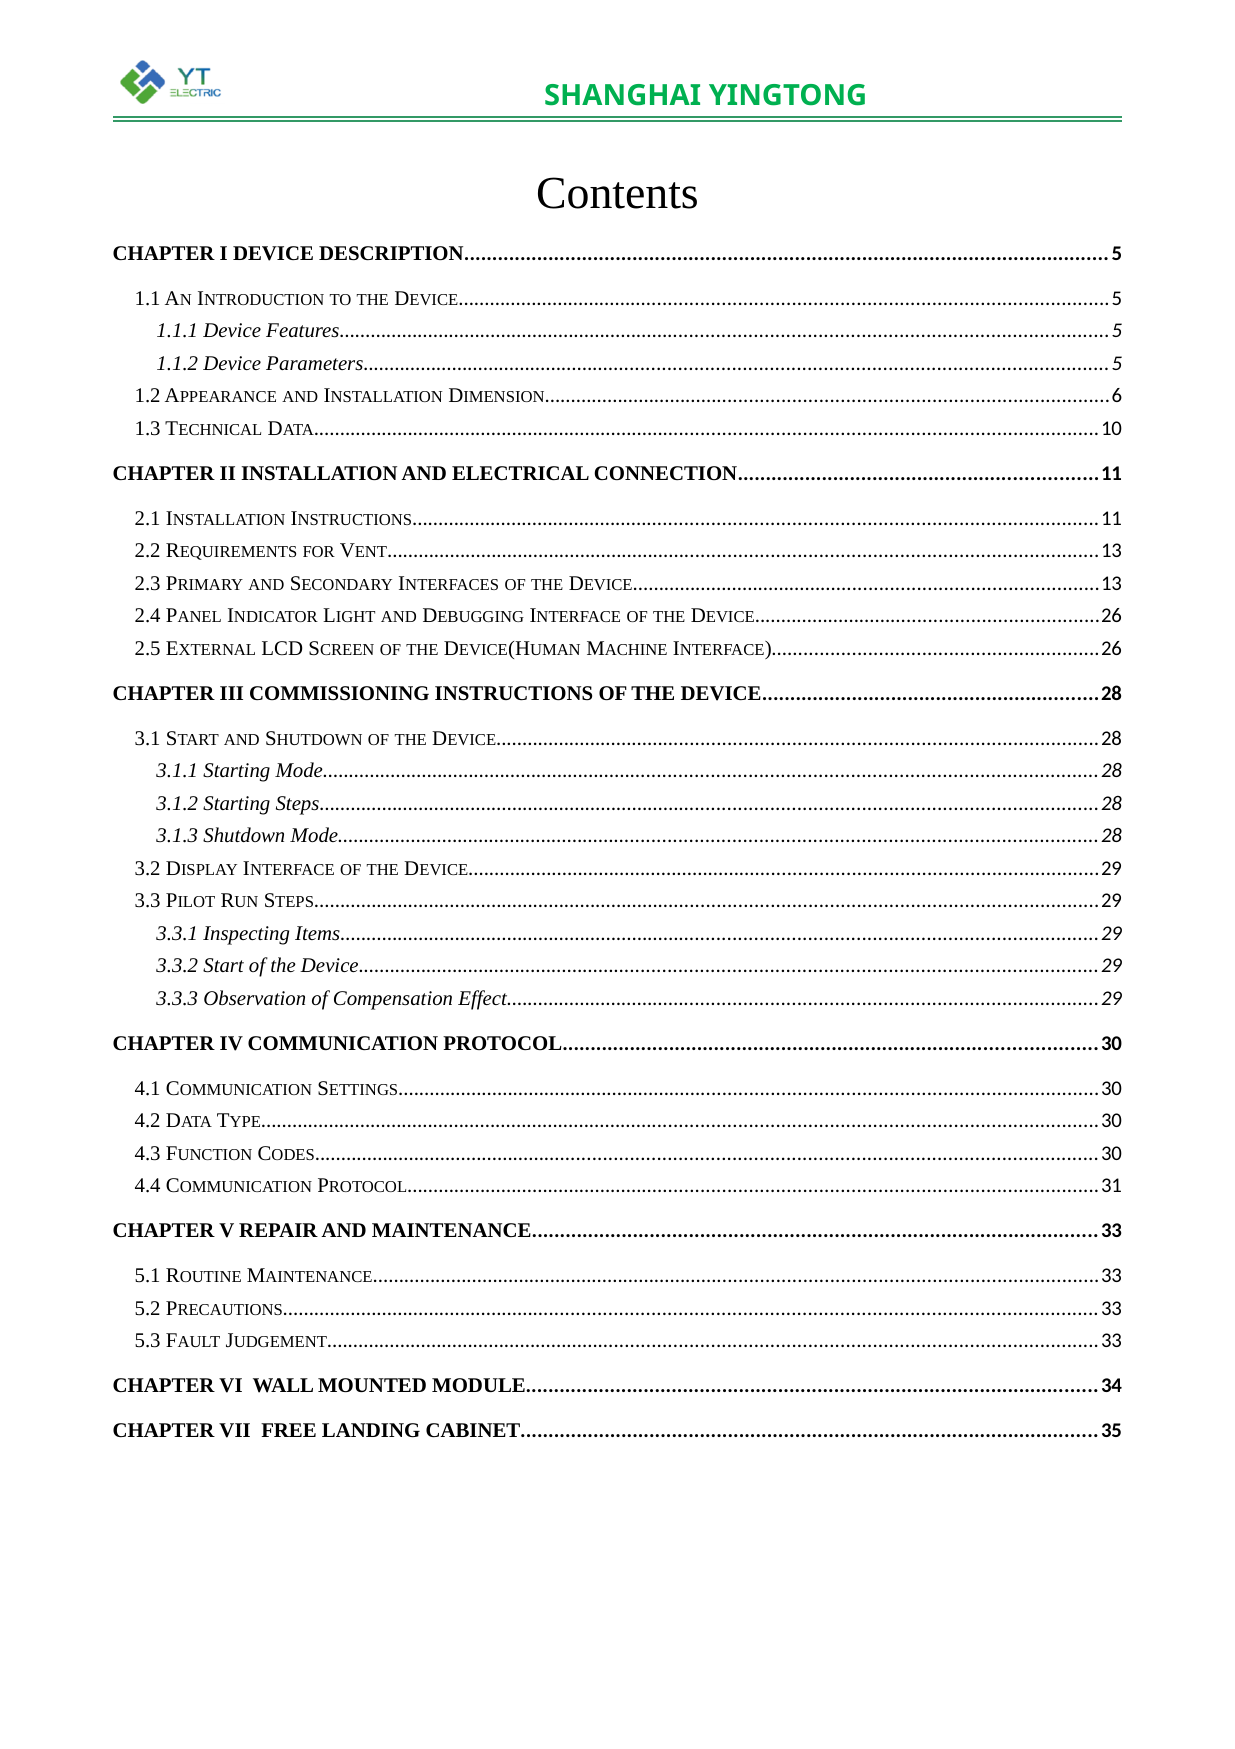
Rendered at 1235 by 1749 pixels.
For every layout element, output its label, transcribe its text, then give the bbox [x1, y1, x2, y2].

text 1.1 An Introduction to the Device 5 [134, 282, 1122, 314]
text 4.4 Communication Protocol 31 [134, 1169, 1122, 1202]
text 3.3.2 Start of the Device 29 [156, 949, 1122, 982]
text 5.2 Precautions 33 [134, 1292, 1122, 1324]
picture [112, 59, 226, 106]
text Chapter II Installation and Electrical Connection 11 [112, 457, 1122, 489]
text 2.2 Requirements for Vent 13 [134, 534, 1122, 567]
text 2.4 Panel Indicator Light and Debugging Interface of the Device 26 [134, 599, 1122, 632]
text 3.1 Start and Shutdown of the Device 28 [134, 722, 1122, 754]
text 4.3 Function Codes 30 [134, 1137, 1122, 1169]
text Chapter VI Wall Mounted Module 34 [112, 1369, 1122, 1402]
text 3.3 Pilot Run Steps 29 [134, 884, 1122, 917]
text 3.1.3 Shutdown Mode 28 [156, 819, 1122, 852]
text 3.2 Display Interface of the Device 29 [134, 852, 1122, 884]
text 4.2 Data Type 30 [134, 1104, 1122, 1137]
text 3.3.3 Observation of Compensation Effect 29 [156, 982, 1122, 1014]
text Chapter III Commissioning Instructions of the Device 28 [112, 677, 1122, 709]
text 1.2 Appearance and Installation Dimension 6 [134, 379, 1122, 412]
text 2.3 Primary and Secondary Interfaces of the Device 13 [134, 567, 1122, 599]
text 3.1.2 Starting Steps 28 [156, 787, 1122, 819]
text 4.1 Communication Settings 30 [134, 1072, 1122, 1104]
text Contents [112, 159, 1122, 224]
text 3.3.1 Inspecting Items 29 [156, 917, 1122, 949]
text 2.5 External LCD Screen of the Device(Human Machine Interface) 26 [134, 632, 1122, 664]
text 1.1.1 Device Features 5 [156, 314, 1122, 347]
text 5.1 Routine Maintenance 33 [134, 1259, 1122, 1292]
text 1.1.2 Device Parameters 5 [156, 347, 1122, 379]
text Chapter V Repair and Maintenance 33 [112, 1214, 1122, 1247]
text 2.1 Installation Instructions 11 [134, 502, 1122, 534]
text Chapter I Device Description 5 [112, 237, 1122, 269]
text 3.1.1 Starting Mode 28 [156, 754, 1122, 787]
text Chapter VII Free landing Cabinet 35 [112, 1414, 1122, 1447]
text 1.3 Technical Data 10 [134, 412, 1122, 444]
text 5.3 Fault Judgement 33 [134, 1324, 1122, 1357]
text Chapter IV Communication Protocol 30 [112, 1027, 1122, 1059]
